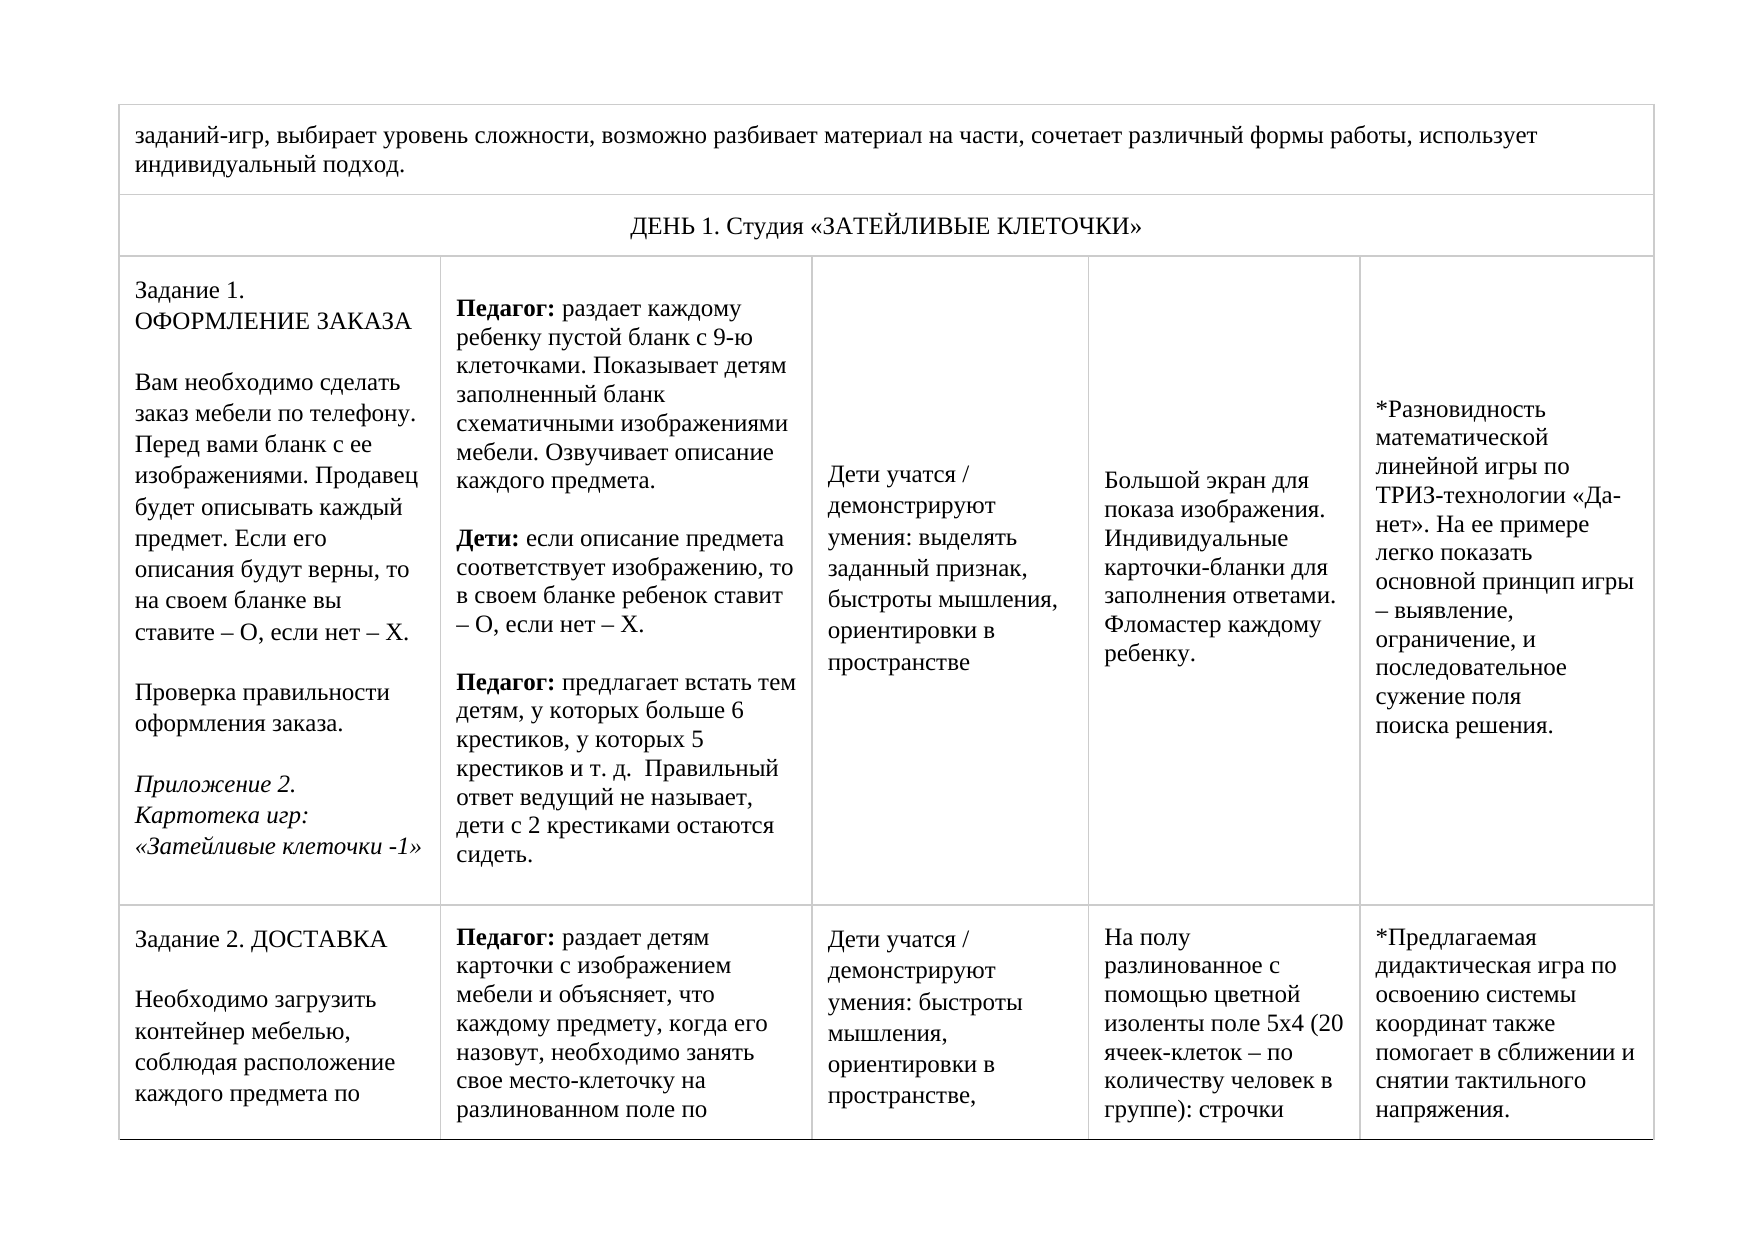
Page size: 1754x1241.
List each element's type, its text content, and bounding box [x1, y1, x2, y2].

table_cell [441, 906, 811, 1138]
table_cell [120, 906, 440, 1138]
table_cell Задание 1. ОФОРМЛЕНИЕ ЗАКАЗА Вам необходимо сделать заказ мебели по телефону. Перед вами бланк с ее изображениями. Продавец будет описывать каждый предмет. Если его описания будут верны, то на своем бланке вы ставите – О, если нет – Х. Проверка правильности оформления заказа. Приложение 2. Картотека игр: «Затейливые клеточки -1» [120, 257, 440, 904]
table_cell ДЕНЬ 1. Студия «ЗАТЕЙЛИВЫЕ КЛЕТОЧКИ» [120, 195, 1653, 255]
table_cell *Разновидность математической линейной игры по ТРИЗ-технологии «Да-нет». На ее примере легко показать основной принцип игры – выявление, ограничение, и последовательное сужение поля поиска решения. [1361, 257, 1653, 904]
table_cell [813, 906, 1088, 1138]
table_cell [1361, 906, 1653, 1138]
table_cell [1089, 906, 1359, 1138]
table_cell Дети учатся / демонстрируют умения: выделять заданный признак, быстроты мышления, ориентировки в пространстве [813, 257, 1088, 904]
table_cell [120, 105, 1653, 194]
table_cell Большой экран для показа изображения. Индивидуальные карточки-бланки для заполнения ответами. Фломастер каждому ребенку. [1089, 257, 1359, 904]
table_cell Педагог: раздает каждому ребенку пустой бланк с 9-ю клеточками. Показывает детям заполненный бланк схематичными изображениями мебели. Озвучивает описание каждого предмета. Дети: если описание предмета соответствует изображению, то в своем бланке ребенок ставит – О, если нет – Х. Педагог: предлагает встать тем детям, у которых больше 6 крестиков, у которых 5 крестиков и т. д. Правильный ответ ведущий не называет, дети с 2 крестиками остаются сидеть. [441, 257, 811, 904]
